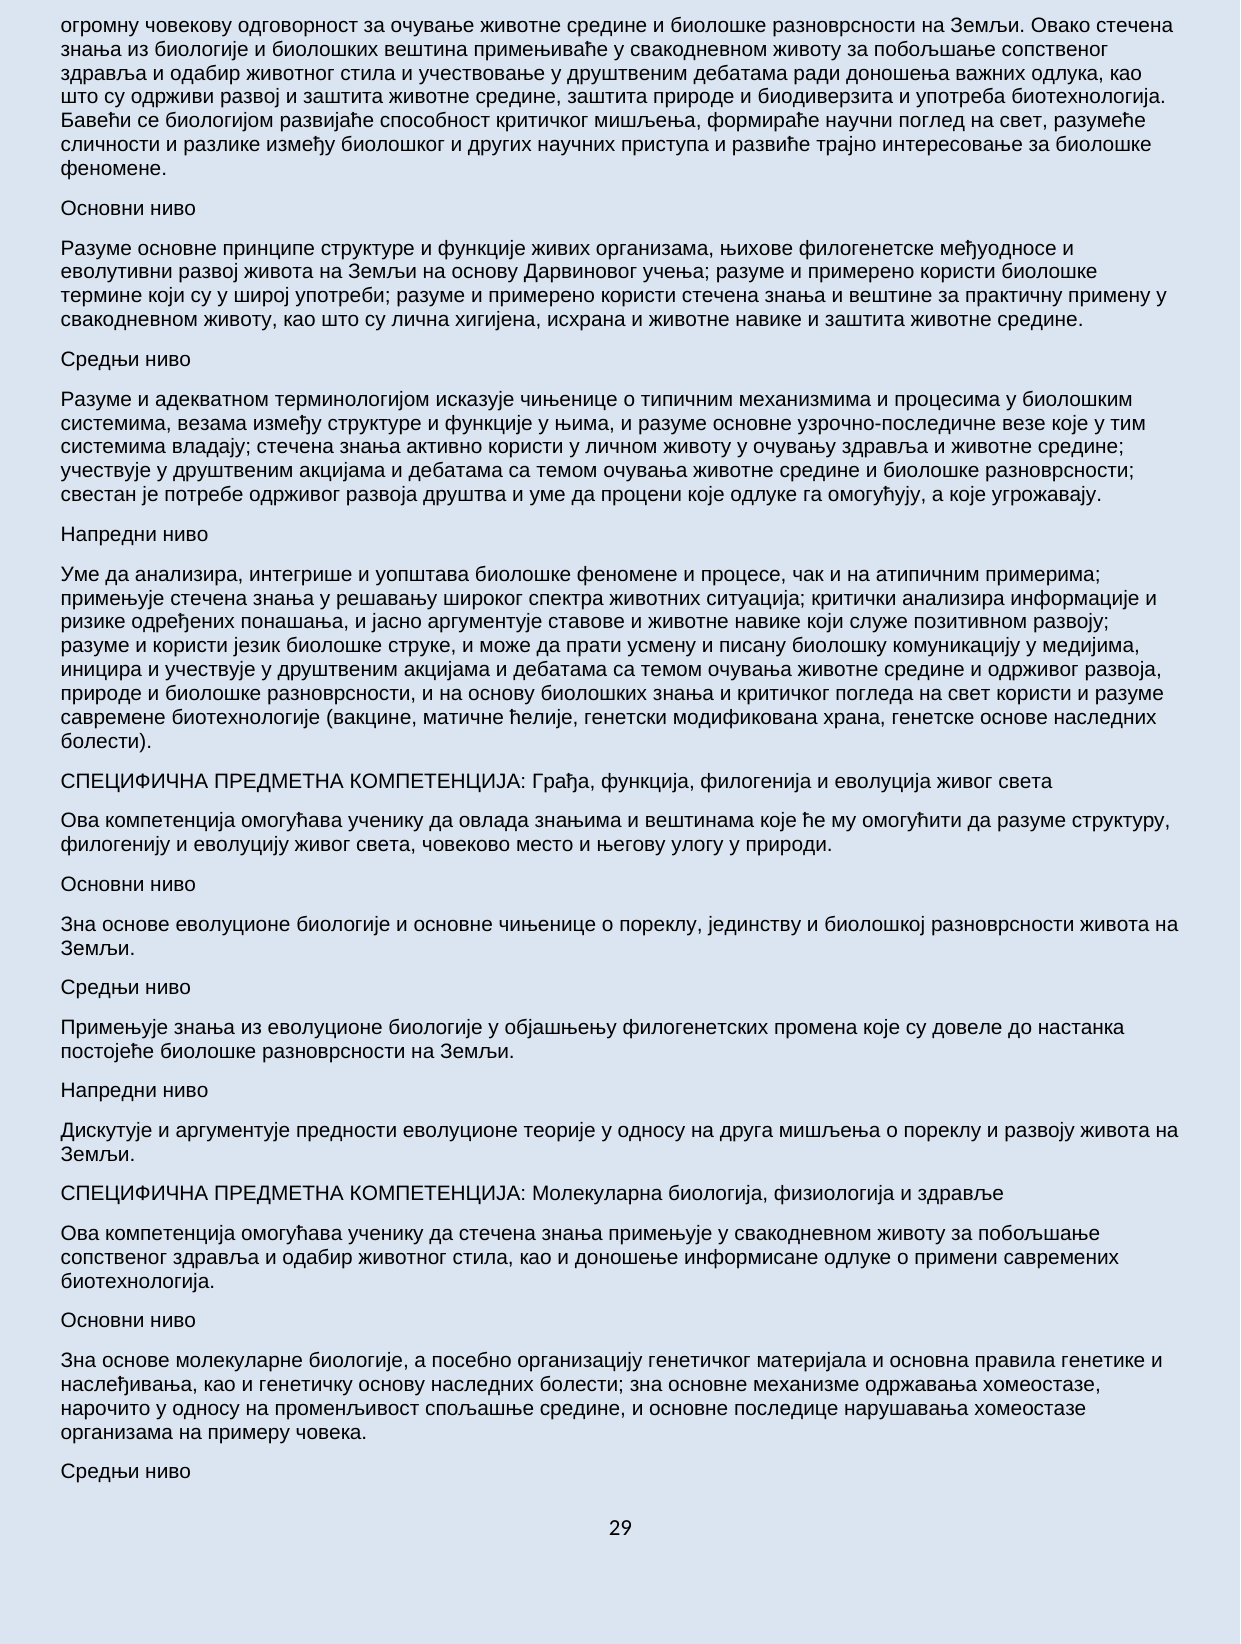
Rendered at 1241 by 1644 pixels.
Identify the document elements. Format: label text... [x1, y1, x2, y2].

text Основни ниво [60, 196, 1180, 220]
text Разуме и адекватном терминологијом исказује чињенице о типичним механизмима и процесима у биолошким системима, везама између структуре и функције у њима, и разуме основне узрочно-последичне везе које у тим системима владају; стечена знања активно користи у личном животу у очувању здравља и животне средине; учествује у друштвеним акцијама и дебатама са темом очувања животне средине и биолошке разноврсности; свестан је потребе одрживог развоја друштва и уме да процени које одлуке га омогућују, а које угрожавају. [60, 386, 1180, 506]
text Основни ниво [60, 872, 1180, 896]
text Средњи ниво [60, 1459, 1180, 1483]
text Зна основе еволуционе биологије и основне чињенице о пореклу, јединству и биолошкој разноврсности живота на Земљи. [60, 911, 1180, 959]
text Напредни ниво [60, 522, 1180, 546]
text Основни ниво [60, 1308, 1180, 1332]
text Примењује знања из еволуционе биологије у објашњењу филогенетских промена које су довеле до настанка постојеће биолошке разноврсности на Земљи. [60, 1014, 1180, 1062]
text Разуме основне принципе структуре и функције живих организама, њихове филогенетске међуодносе и еволутивни развој живота на Земљи на основу Дарвиновог учења; разуме и примерено користи биолошке термине који су у широј употреби; разуме и примерено користи стечена знања и вештине за практичну примену у свакодневном животу, као што су лична хигијена, исхрана и животне навике и заштита животне средине. [60, 235, 1180, 331]
text Ова компетенција омогућава ученику да стечена знања примењује у свакодневном животу за побољшање сопственог здравља и одабир животног стила, као и доношење информисане одлуке о примени савремених биотехнологија. [60, 1221, 1180, 1293]
text СПЕЦИФИЧНА ПРЕДМЕТНА КОМПЕТЕНЦИЈА: Грађа, функција, филогенија и еволуција живог света [60, 769, 1180, 793]
text Дискутује и аргументује предности еволуционе теорије у односу на друга мишљења о пореклу и развоју живота на Земљи. [60, 1118, 1180, 1166]
text Ова компетенција омогућава ученику да овлада знањима и вештинама које ће му омогућити да разуме структуру, филогенију и еволуцију живог света, човеково место и његову улогу у природи. [60, 808, 1180, 856]
text Средњи ниво [60, 347, 1180, 371]
text СПЕЦИФИЧНА ПРЕДМЕТНА КОМПЕТЕНЦИЈА: Молекуларна биологија, физиологија и здравље [60, 1181, 1180, 1205]
text Уме да анализира, интегрише и уопштава биолошке феномене и процесе, чак и на атипичним примерима; примењује стечена знања у решавању широког спектра животних ситуација; критички анализира информације и ризике одређених понашања, и јасно аргументује ставове и животне навике који служе позитивном развоју; разуме и користи језик биолошке струке, и може да прати усмену и писану биолошку комуникацију у медијима, иницира и учествује у друштвеним акцијама и дебатама са темом очувања животне средине и одрживог развоја, природе и биолошке разноврсности, и на основу биолошких знања и критичког погледа на свет користи и разуме савремене биотехнологије (вакцине, матичне ћелије, генетски модификована храна, генетске основе наследних болести). [60, 561, 1180, 753]
text Средњи ниво [60, 975, 1180, 999]
text Зна основе молекуларне биологије, а посебно организацију генетичког материјала и основна правила генетике и наслеђивања, као и генетичку основу наследних болести; зна основне механизме одржавања хомеостазе, нарочито у односу на променљивост спољашње средине, и основне последице нарушавања хомеостазе организама на примеру човека. [60, 1348, 1180, 1444]
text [60, 12, 1180, 180]
text Напредни ниво [60, 1078, 1180, 1102]
